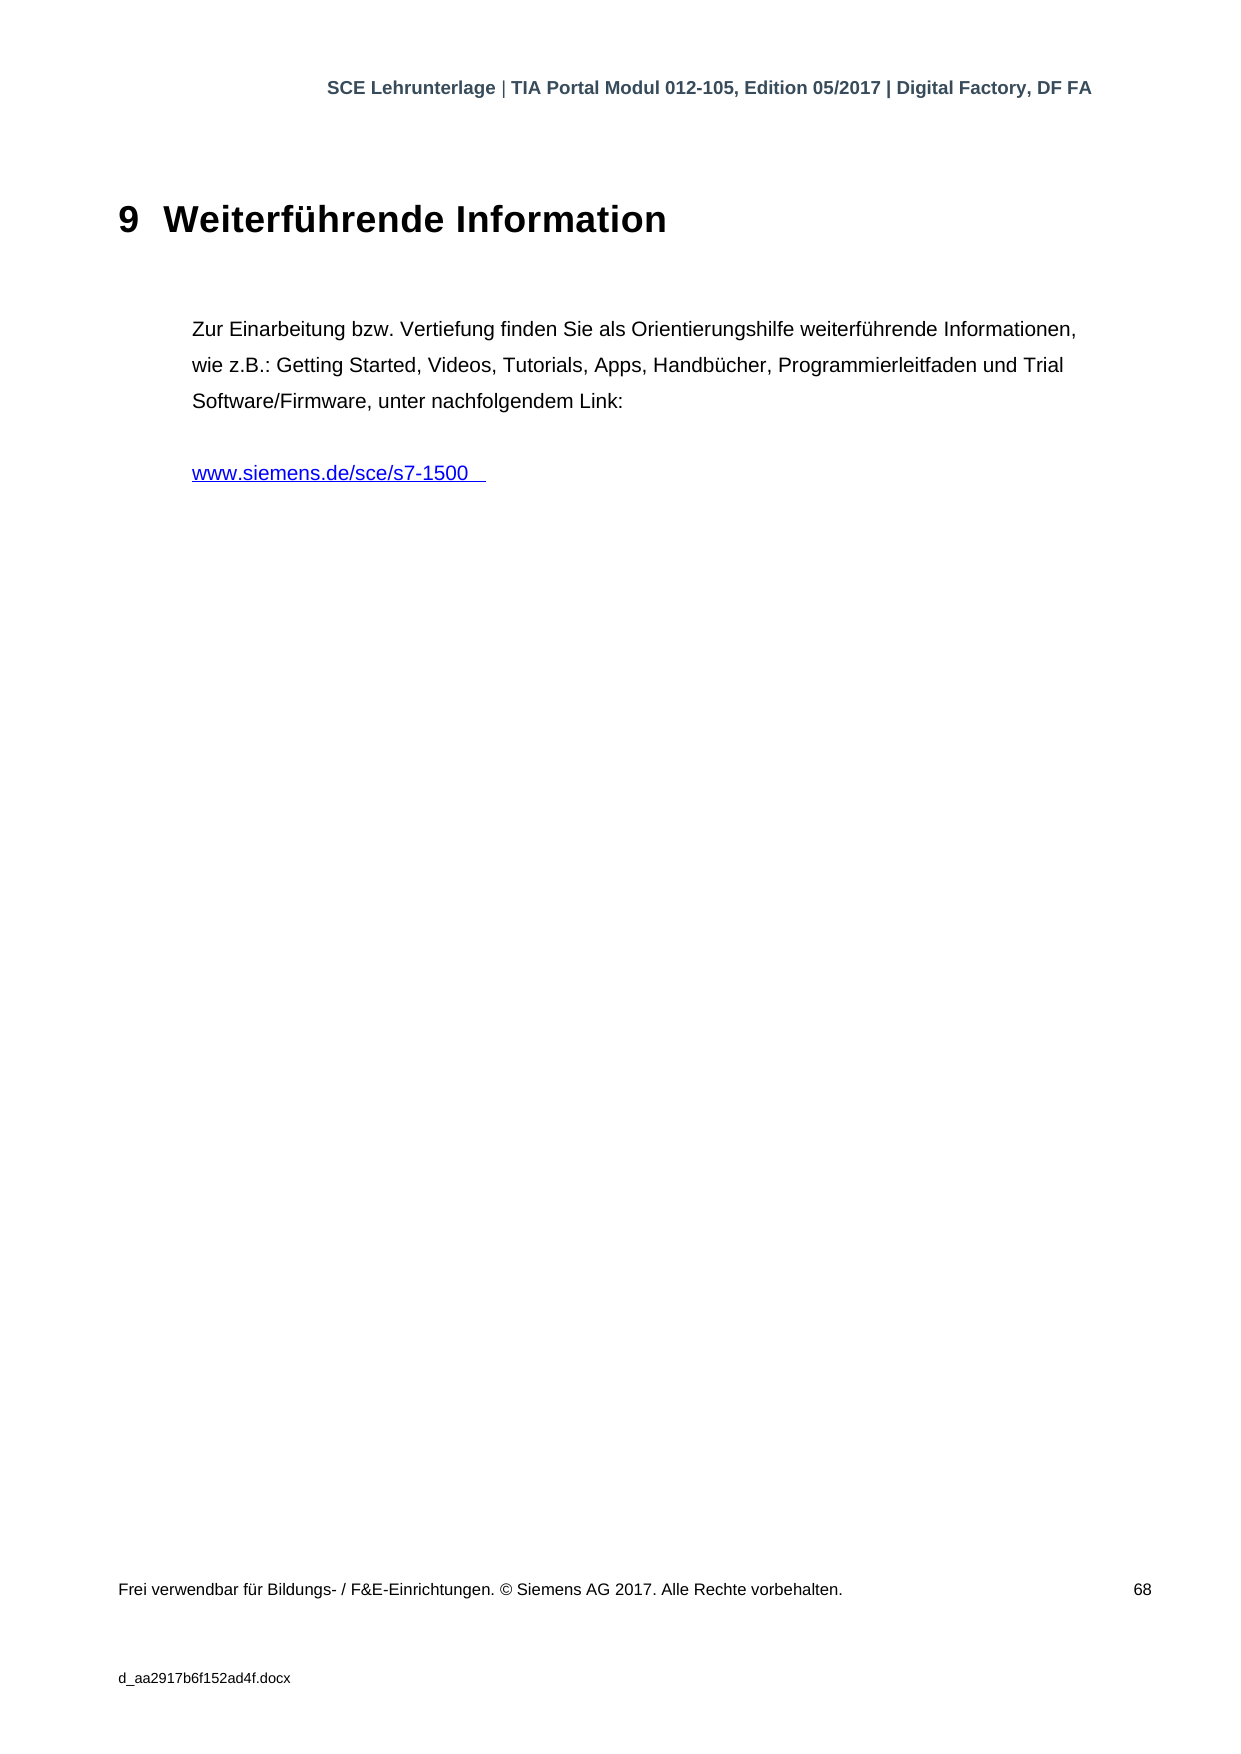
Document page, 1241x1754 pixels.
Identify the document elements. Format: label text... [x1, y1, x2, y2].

list Zur Einarbeitung bzw. Vertiefung finden Sie als Orientierungshilfe weiterführende Informationen, wie z.B.: Getting Started, Videos, Tutorials, Apps, Handbücher, Programmierleitfaden und Trial Software/Firmware, unter nachfolgendem Link: www.siemens.de/sce/s7-1500 [192, 317, 1092, 484]
subtitle Weiterführende Information [118, 198, 1092, 241]
